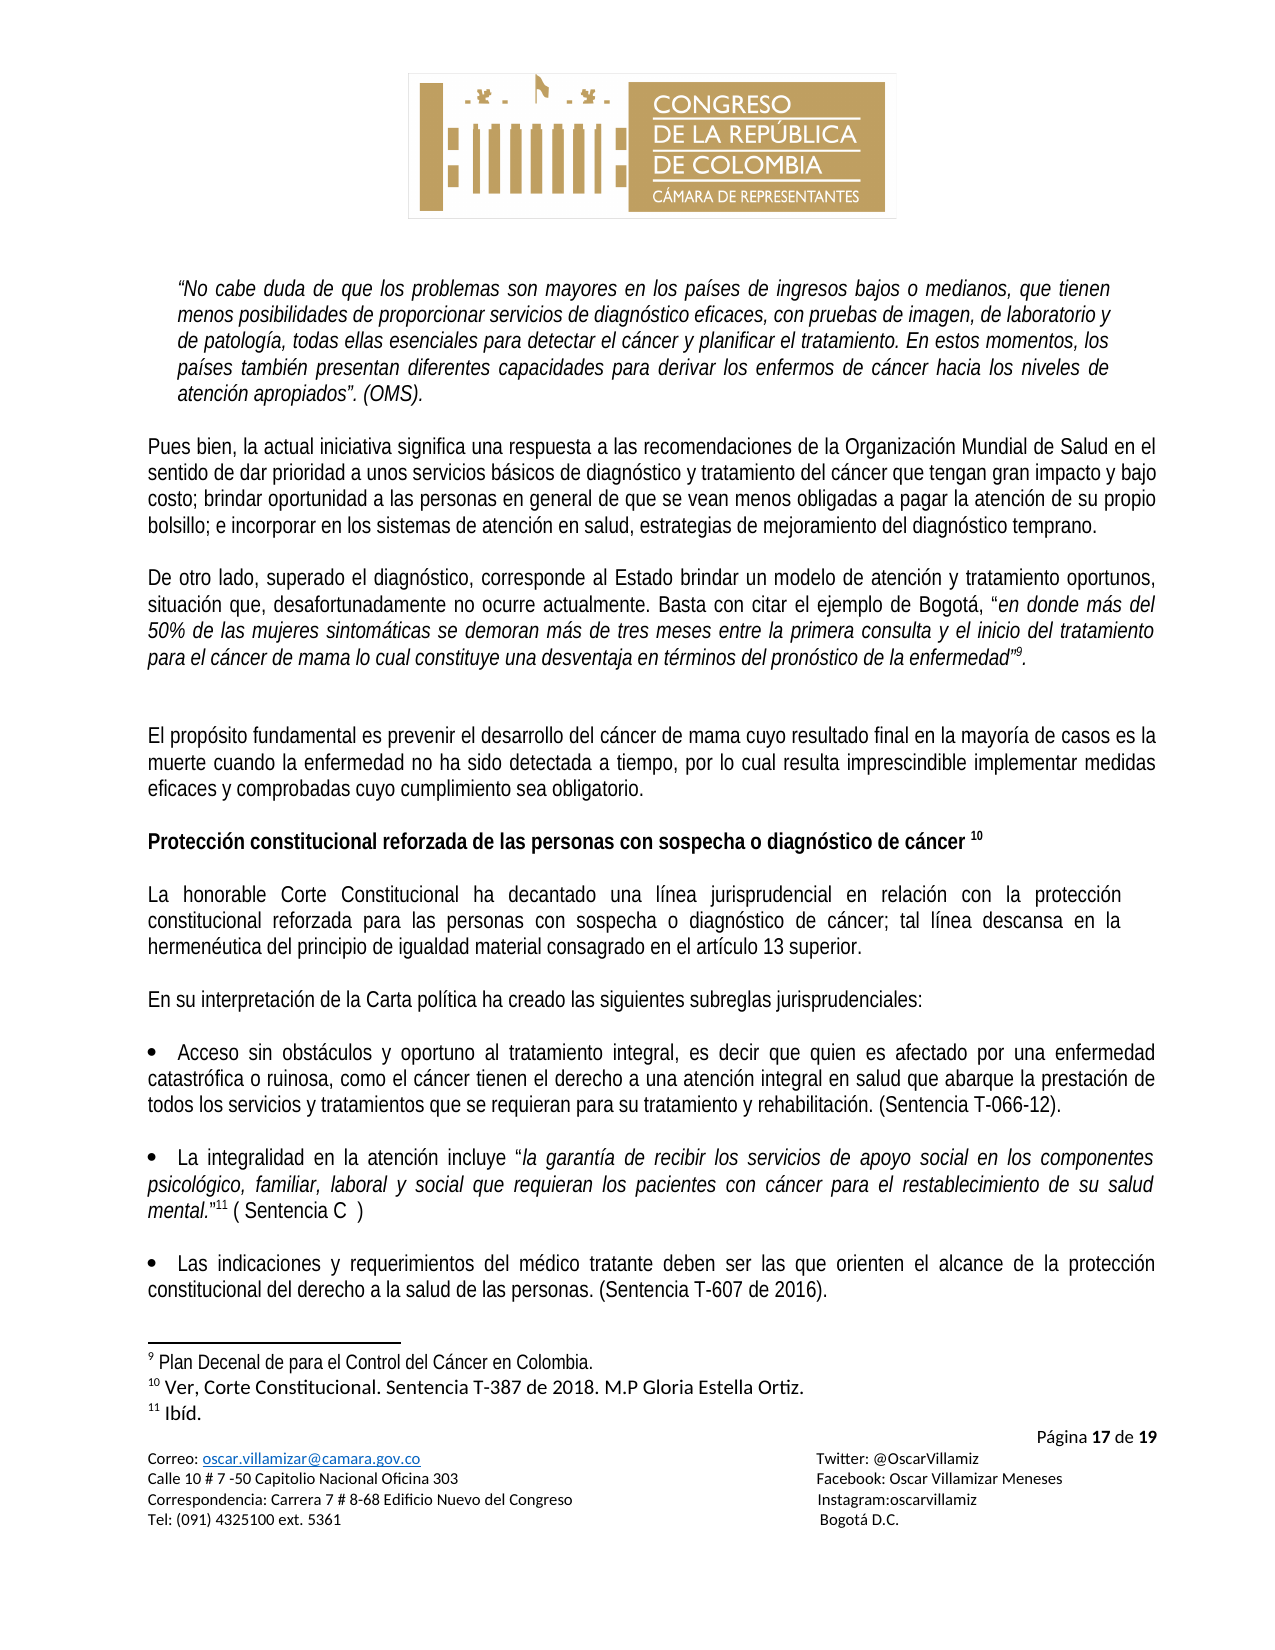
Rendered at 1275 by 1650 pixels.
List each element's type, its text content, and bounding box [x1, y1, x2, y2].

picture [408, 73, 897, 219]
list Acceso sin obstáculos y oportuno al tratamiento integral, es decir que quien es afectado por una enfermedad catastrófica o ruinosa, como el cáncer tienen el derecho a una atención integral en salud que abarque la prestación de todos los servicios y tratamientos que se requieran para su tratamiento y rehabilitación. (Sentencia T-066-12). [148, 1039, 1157, 1118]
text Pues bien, la actual iniciativa significa una respuesta a las recomendaciones de la Organización Mundial de Salud en el sentido de dar prioridad a unos servicios básicos de diagnóstico y tratamiento del cáncer que tengan gran impacto y bajo costo; brindar oportunidad a las personas en general de que se vean menos obligadas a pagar la atención de su propio bolsillo; e incorporar en los sistemas de atención en salud, estrategias de mejoramiento del diagnóstico temprano. [148, 433, 1157, 538]
text Protección constitucional reforzada de las personas con sospecha o diagnóstico de cáncer [148, 828, 1122, 854]
text De otro lado, superado el diagnóstico, corresponde al Estado brindar un modelo de atención y tratamiento oportunos, situación que, desafortunadamente no ocurre actualmente. Basta con citar el ejemplo de Bogotá, “en donde más del 50% de las mujeres sintomáticas se demoran más de tres meses entre la primera consulta y el inicio del tratamiento para el cáncer de mama lo cual constituye una desventaja en términos del pronóstico de la enfermedad”. [148, 564, 1157, 670]
text “No cabe duda de que los problemas son mayores en los países de ingresos bajos o medianos, que tienen menos posibilidades de proporcionar servicios de diagnóstico eficaces, con pruebas de imagen, de laboratorio y de patología, todas ellas esenciales para detectar el cáncer y planificar el tratamiento. En estos momentos, los países también presentan diferentes capacidades para derivar los enfermos de cáncer hacia los niveles de atención apropiados”. (OMS). [177, 274, 1113, 406]
text La honorable Corte Constitucional ha decantado una línea jurisprudencial en relación con la protección constitucional reforzada para las personas con sospecha o diagnóstico de cáncer; tal línea descansa en la hermenéutica del principio de igualdad material consagrado en el artículo 13 superior. [148, 881, 1122, 960]
list Las indicaciones y requerimientos del médico tratante deben ser las que orienten el alcance de la protección constitucional del derecho a la salud de las personas. (Sentencia T-607 de 2016). [148, 1249, 1157, 1302]
text El propósito fundamental es prevenir el desarrollo del cáncer de mama cuyo resultado final en la mayoría de casos es la muerte cuando la enfermedad no ha sido detectada a tiempo, por lo cual resulta imprescindible implementar medidas eficaces y comprobadas cuyo cumplimiento sea obligatorio. [148, 722, 1157, 802]
list La integralidad en la atención incluye “la garantía de recibir los servicios de apoyo social en los componentes psicológico, familiar, laboral y social que requieran los pacientes con cáncer para el restablecimiento de su salud mental.” ( Sentencia C ) [148, 1144, 1157, 1223]
text En su interpretación de la Carta política ha creado las siguientes subreglas jurisprudenciales: [148, 986, 1122, 1012]
